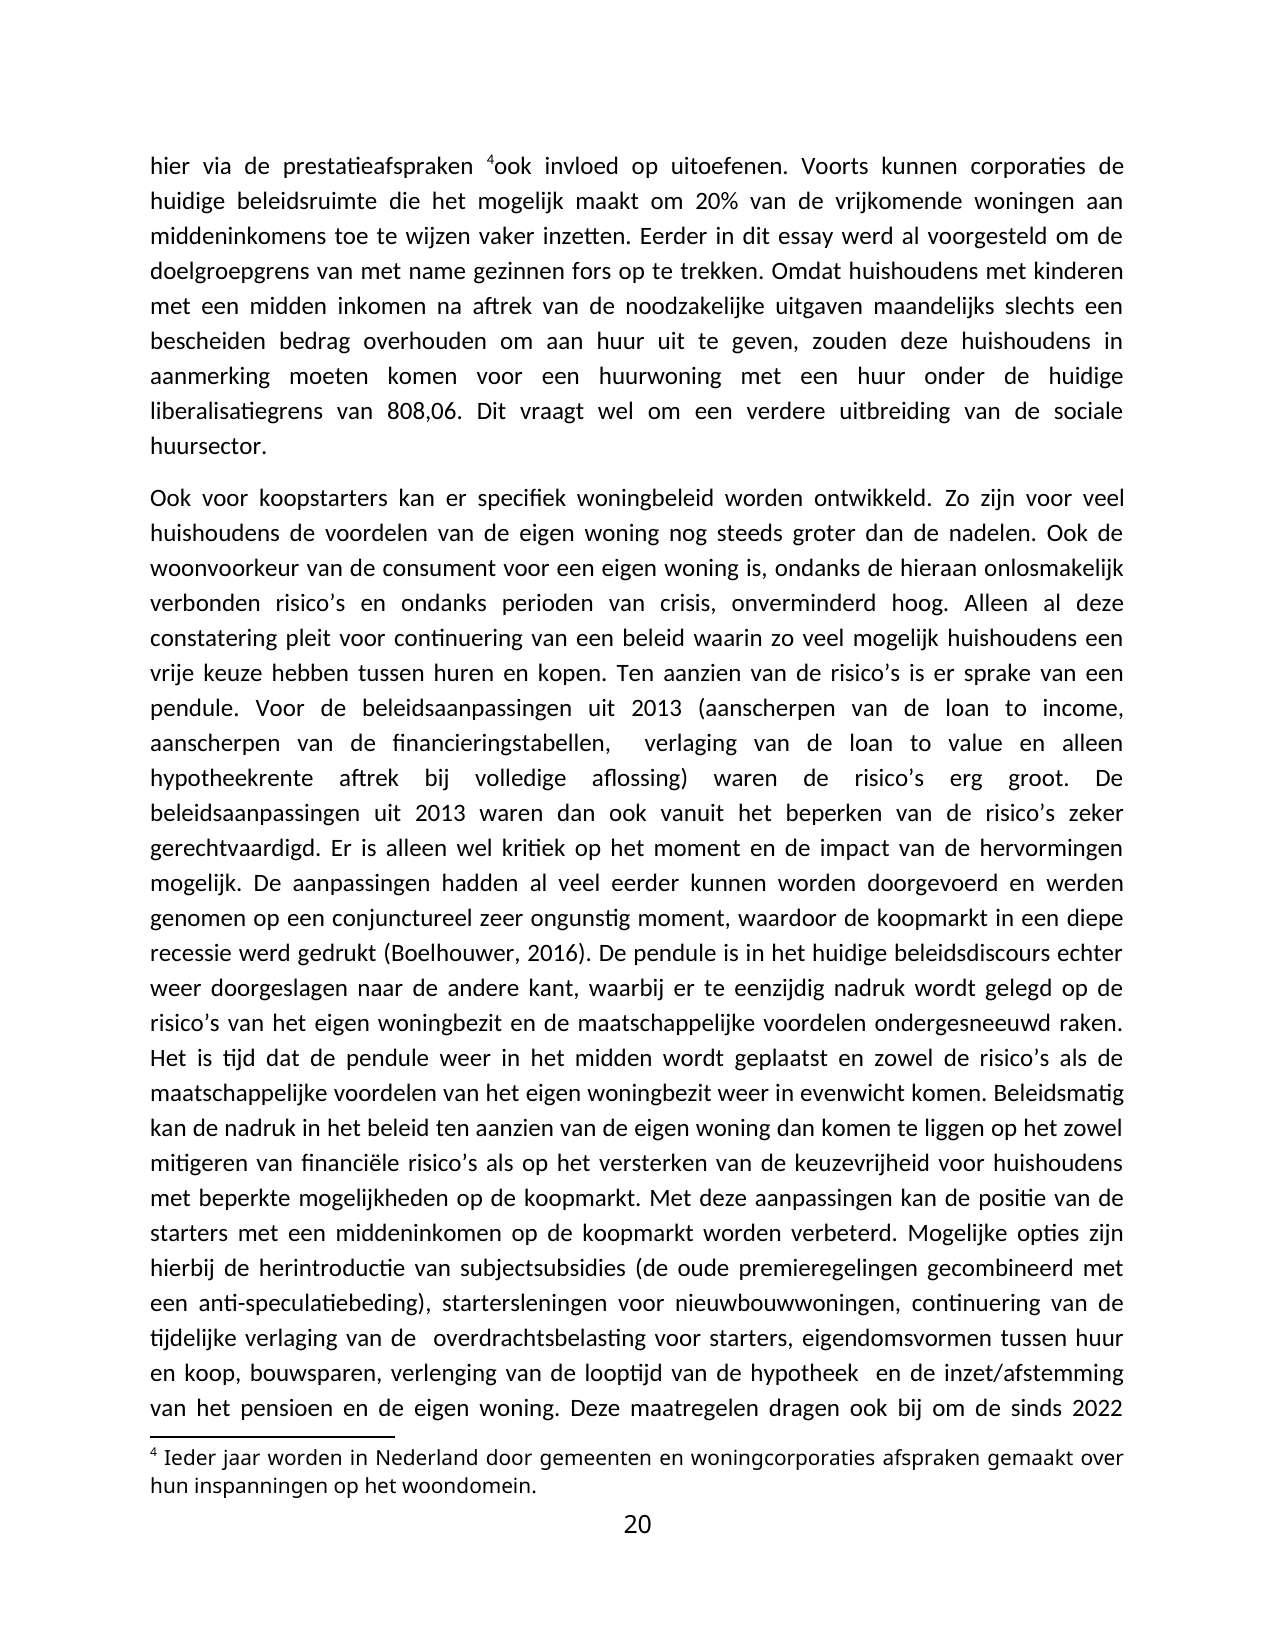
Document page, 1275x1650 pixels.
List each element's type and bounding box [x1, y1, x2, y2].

text [150, 482, 1125, 1422]
text [150, 150, 1125, 461]
